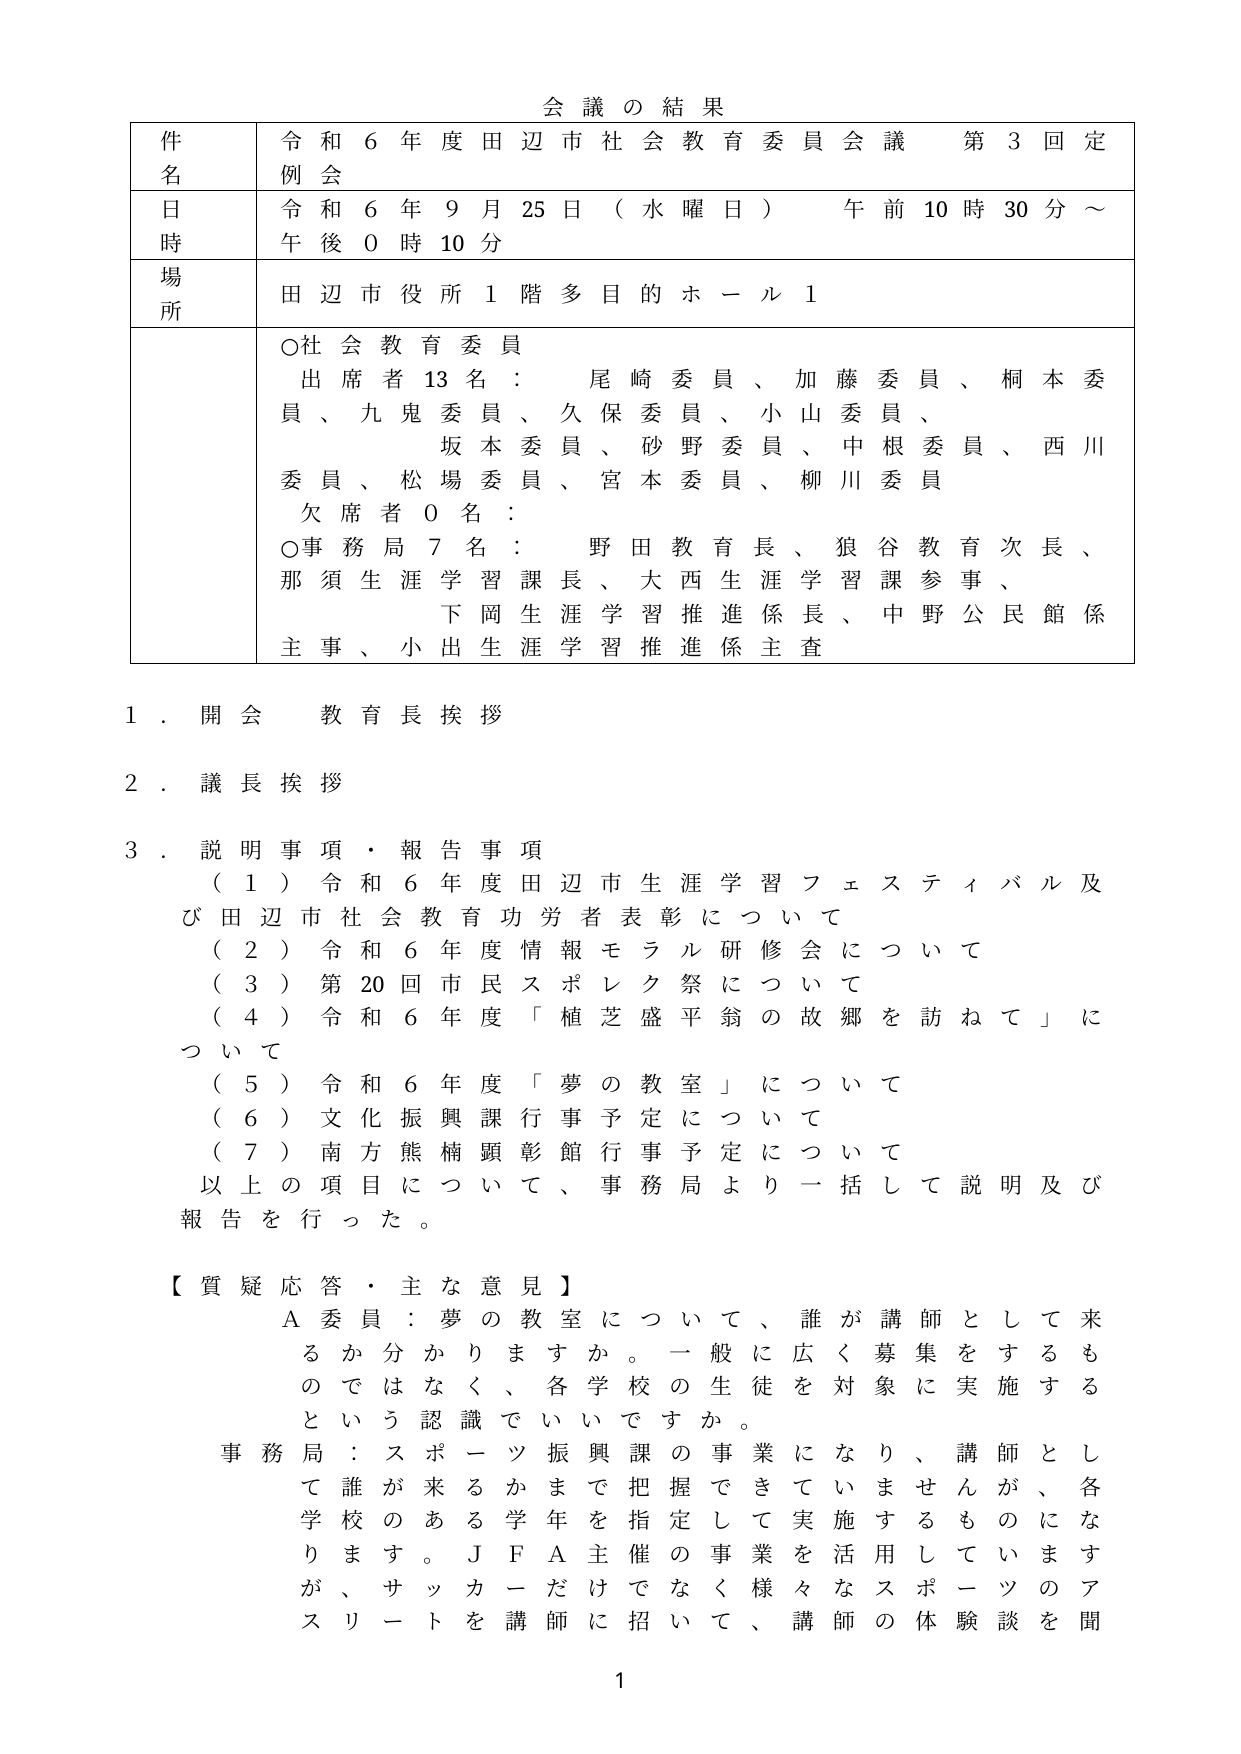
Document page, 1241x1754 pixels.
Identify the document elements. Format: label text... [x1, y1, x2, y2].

table_cell 令和６年度田辺市社会教育委員会議 第３回定例会 [257, 123, 1134, 190]
table_cell [131, 328, 256, 663]
text 以上の項目について、事務局より一括して説明及び報告を行った。 [160, 1167, 1120, 1234]
text １．開会 教育長挨拶 [120, 698, 1120, 731]
text （１）令和６年度田辺市生涯学習フェスティバル及び田辺市社会教育功労者表彰について [160, 865, 1120, 932]
text （３）第20回市民スポレク祭について [160, 966, 1120, 999]
text ３．説明事項・報告事項 [120, 832, 1120, 865]
text （２）令和６年度情報モラル研修会について [160, 932, 1120, 966]
text （４）令和６年度「植芝盛平翁の故郷を訪ねて」について [160, 999, 1120, 1067]
text 【質疑応答・主な意見】 [120, 1268, 1120, 1301]
text ２．議長挨拶 [120, 765, 1120, 798]
table_cell 令和６年９月25日（水曜日） 午前10時30分～午後０時10分 [257, 191, 1134, 258]
table_header 会議の結果 [130, 89, 1134, 122]
table_cell 件 名 [131, 123, 256, 190]
table_cell 場 所 [131, 260, 256, 327]
table_cell ○社会教育委員 出席者13名： 尾崎委員、加藤委員、桐本委員、九鬼委員、久保委員、小山委員、 坂本委員、砂野委員、中根委員、西川委員、松場委員、宮本委員、柳川委員 欠席者０名： ○事務局７名： 野田教育長、狼谷教育次長、那須生涯学習課長、大西生涯学習課参事、 下岡生涯学習推進係長、中野公民館係主事、小出生涯学習推進係主査 [257, 328, 1134, 663]
table_cell 日 時 [131, 191, 256, 258]
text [200, 1436, 1120, 1637]
text （６）文化振興課行事予定について [160, 1100, 1120, 1134]
text （５）令和６年度「夢の教室」について [160, 1067, 1120, 1100]
table_cell 田辺市役所１階多目的ホール１ [257, 260, 1134, 327]
text Ａ委員：夢の教室について、誰が講師として来るか分かりますか。一般に広く募集をするものではなく、各学校の生徒を対象に実施するという認識でいいですか。 [140, 1301, 1120, 1436]
text （７）南方熊楠顕彰館行事予定について [160, 1134, 1120, 1167]
